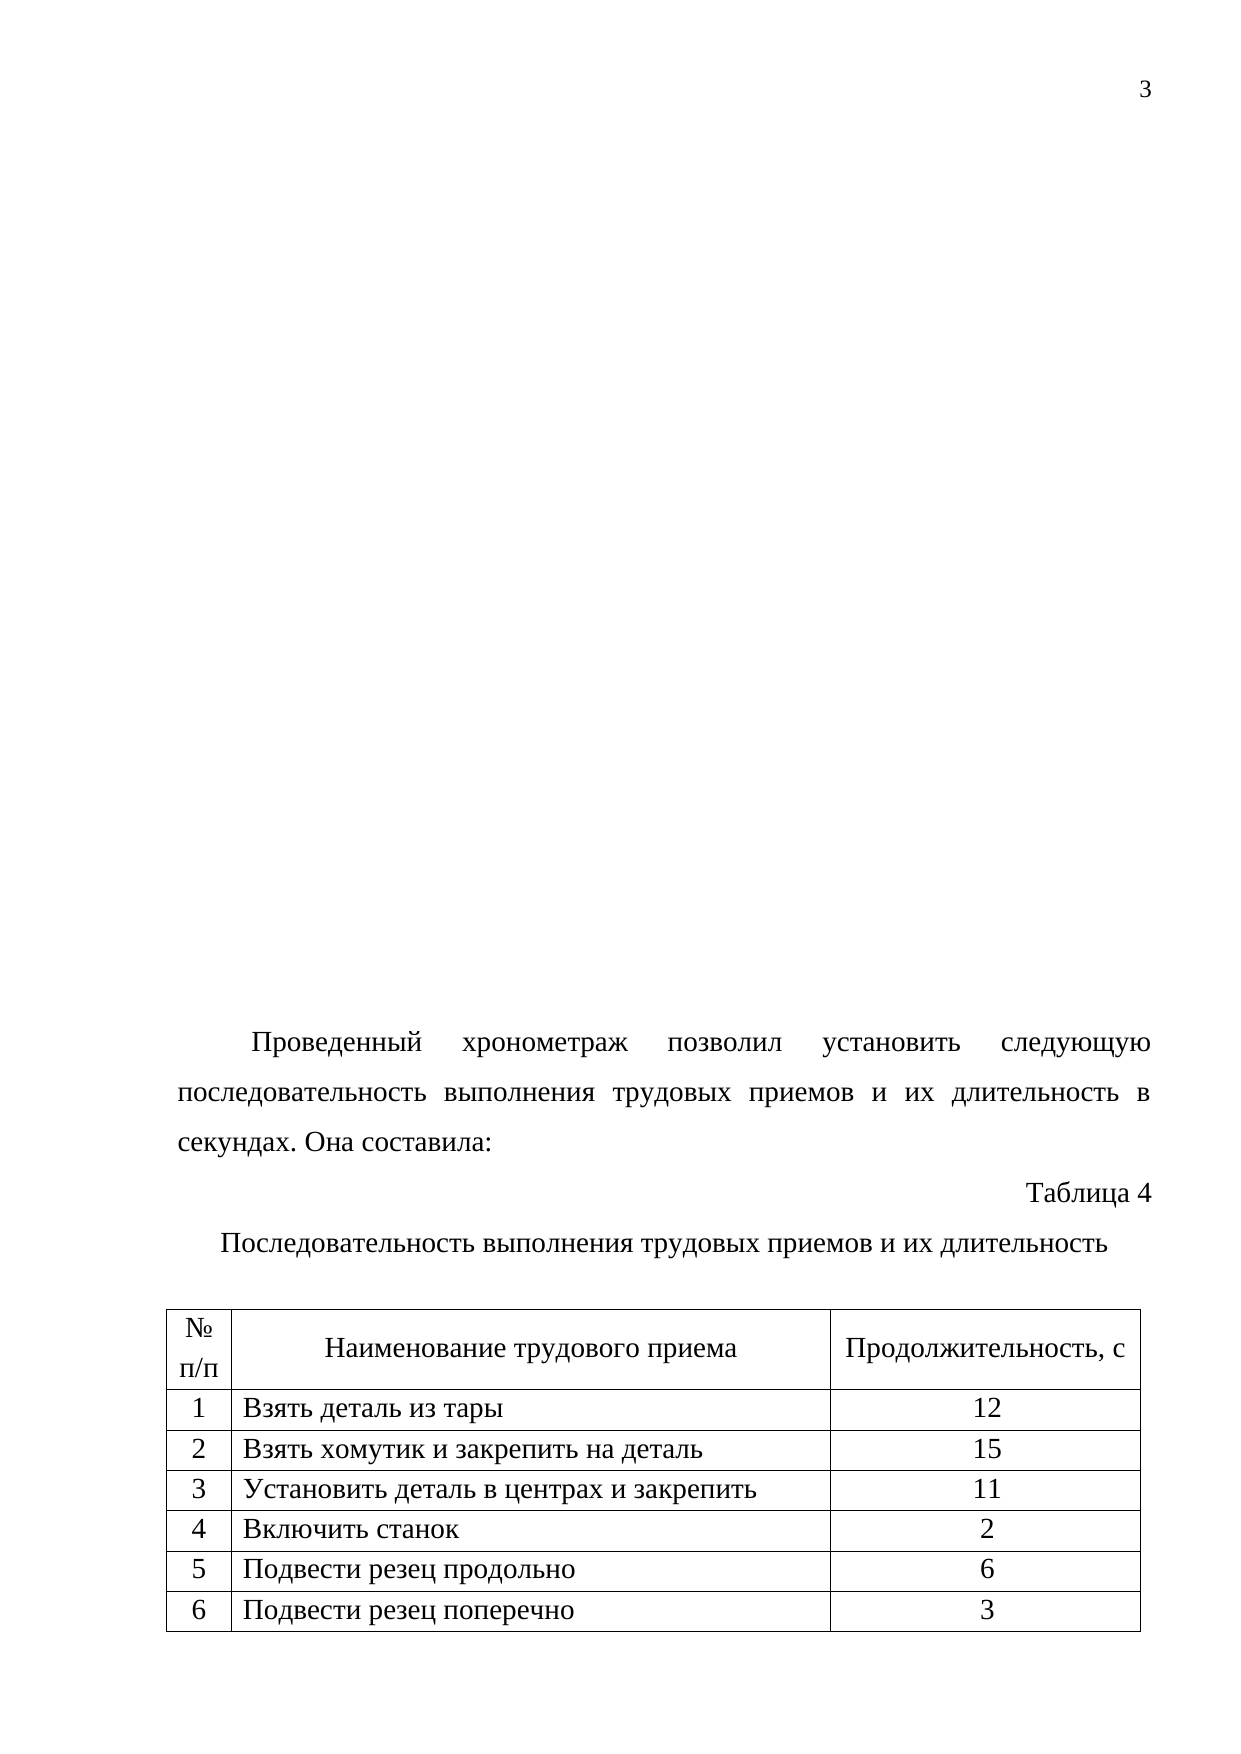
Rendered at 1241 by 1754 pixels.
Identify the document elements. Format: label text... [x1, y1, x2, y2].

table_cell 2 [831, 1511, 1140, 1551]
table_cell Взять деталь из тары [232, 1390, 830, 1430]
table_cell Установить деталь в центрах и закрепить [232, 1471, 830, 1510]
table_cell 15 [831, 1431, 1140, 1470]
table_cell 5 [167, 1552, 231, 1591]
table_header Наименование трудового приема [232, 1310, 830, 1389]
text Проведенный хронометраж позволил установить следующую последовательность выполнения трудовых приемов и их длительность в секундах. Она составила: [177, 1024, 1152, 1158]
table_header Продолжительность, с [831, 1310, 1140, 1389]
text Таблица 4 [177, 1175, 1152, 1208]
table_cell Подвести резец продольно [232, 1552, 830, 1591]
table_cell 3 [167, 1471, 231, 1510]
table_cell 11 [831, 1471, 1140, 1510]
table_cell 4 [167, 1511, 231, 1551]
table_header № п/п [167, 1310, 231, 1389]
table_cell Подвести резец поперечно [232, 1592, 830, 1631]
table_cell 3 [831, 1592, 1140, 1631]
table_cell 6 [167, 1592, 231, 1631]
text Последовательность выполнения трудовых приемов и их длительность [177, 1225, 1152, 1258]
table_cell 6 [831, 1552, 1140, 1591]
table_cell Включить станок [232, 1511, 830, 1551]
table_cell 1 [167, 1390, 231, 1430]
table_cell Взять хомутик и закрепить на деталь [232, 1431, 830, 1470]
table_cell 12 [831, 1390, 1140, 1430]
table_cell 2 [167, 1431, 231, 1470]
